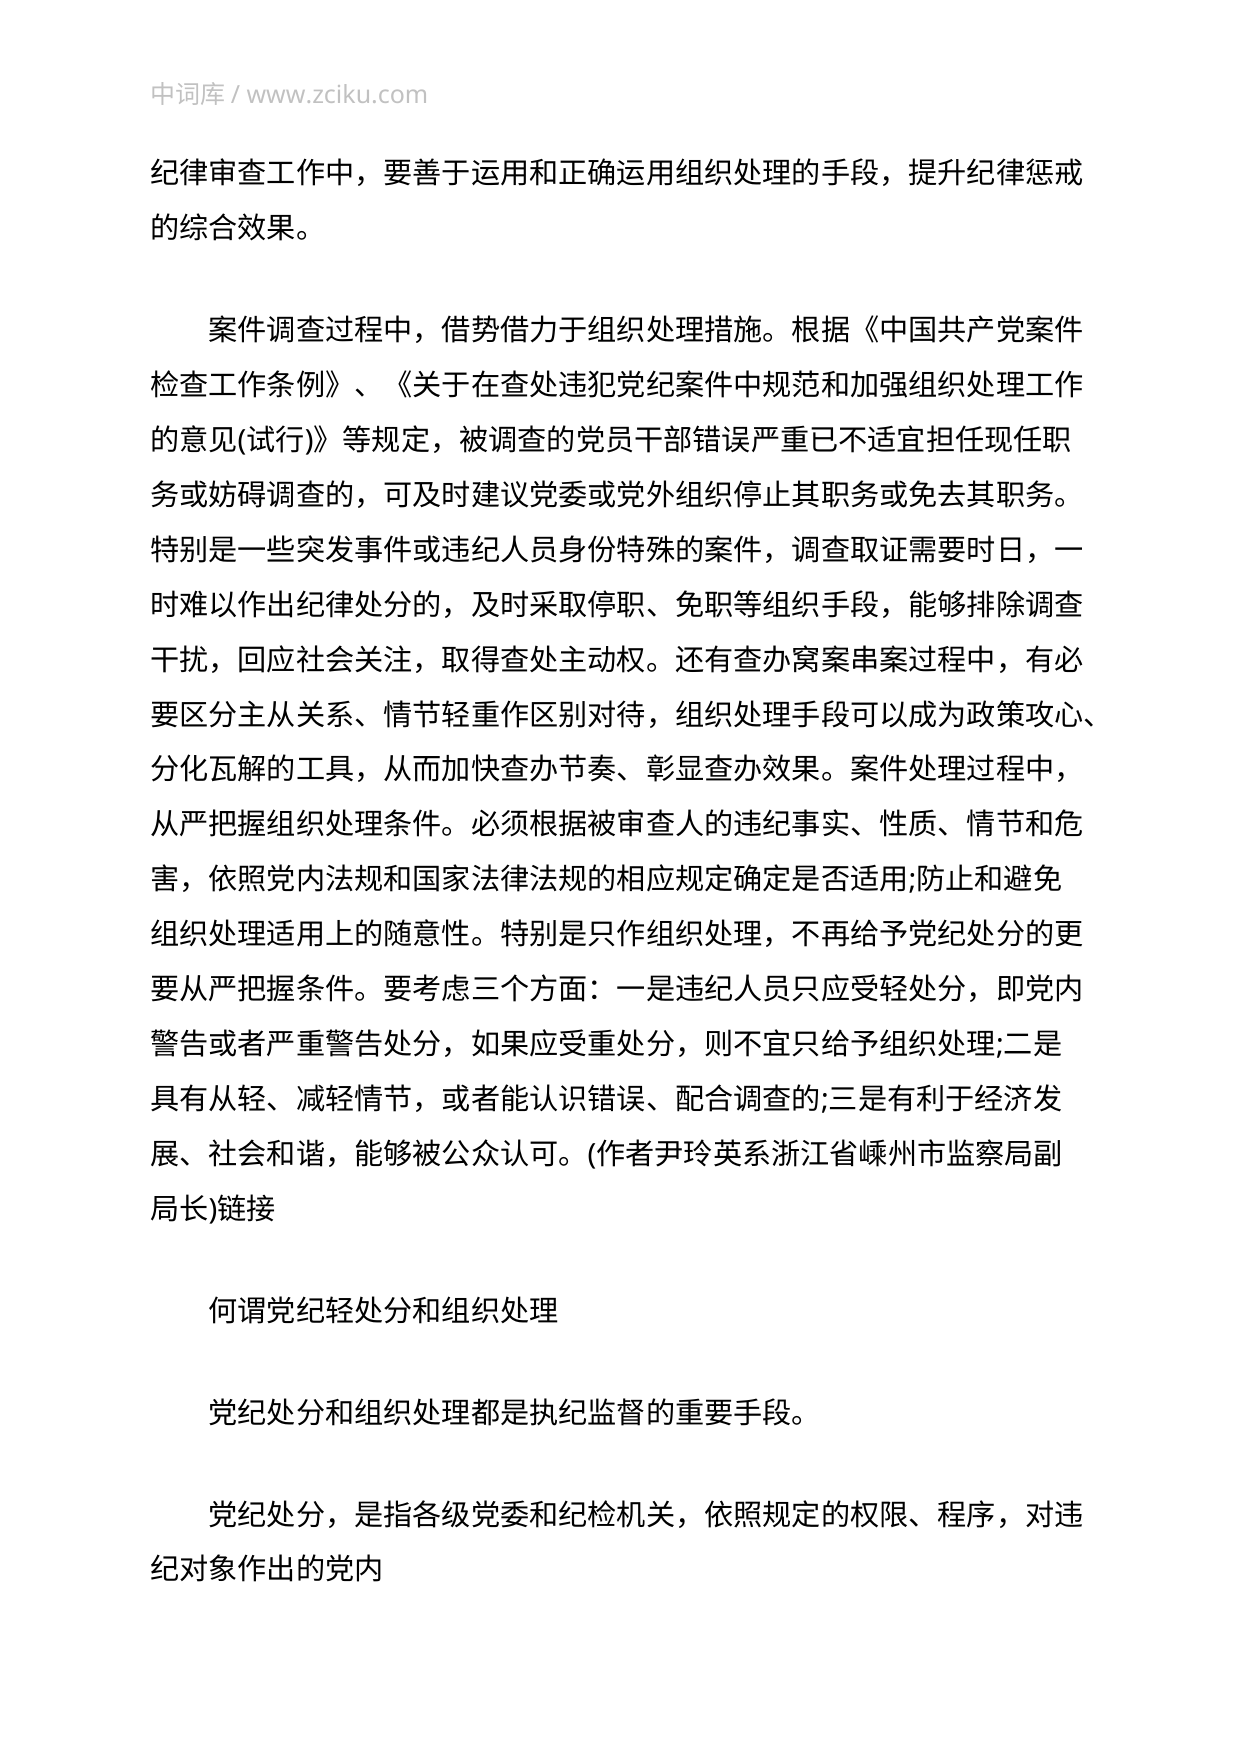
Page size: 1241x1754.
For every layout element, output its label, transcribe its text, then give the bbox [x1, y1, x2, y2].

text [150, 150, 1090, 247]
text 党纪处分，是指各级党委和纪检机关，依照规定的权限、程序，对违纪对象作出的党内 [150, 1491, 1090, 1588]
text 党纪处分和组织处理都是执纪监督的重要手段。 [150, 1389, 1090, 1432]
text 何谓党纪轻处分和组织处理 [150, 1287, 1090, 1330]
text 案件调查过程中，借势借力于组织处理措施。根据《中国共产党案件检查工作条例》、《关于在查处违犯党纪案件中规范和加强组织处理工作的意见(试行)》等规定，被调查的党员干部错误严重已不适宜担任现任职务或妨碍调查的，可及时建议党委或党外组织停止其职务或免去其职务。特别是一些突发事件或违纪人员身份特殊的案件，调查取证需要时日，一时难以作出纪律处分的，及时采取停职、免职等组织手段，能够排除调查干扰，回应社会关注，取得查处主动权。还有查办窝案串案过程中，有必要区分主从关系、情节轻重作区别对待，组织处理手段可以成为政策攻心、分化瓦解的工具，从而加快查办节奏、彰显查办效果。案件处理过程中，从严把握组织处理条件。必须根据被审查人的违纪事实、性质、情节和危害，依照党内法规和国家法律法规的相应规定确定是否适用;防止和避免组织处理适用上的随意性。特别是只作组织处理，不再给予党纪处分的更要从严把握条件。要考虑三个方面：一是违纪人员只应受轻处分，即党内警告或者严重警告处分，如果应受重处分，则不宜只给予组织处理;二是具有从轻、减轻情节，或者能认识错误、配合调查的;三是有利于经济发展、社会和谐，能够被公众认可。(作者尹玲英系浙江省嵊州市监察局副局长)链接 [150, 307, 1090, 1228]
